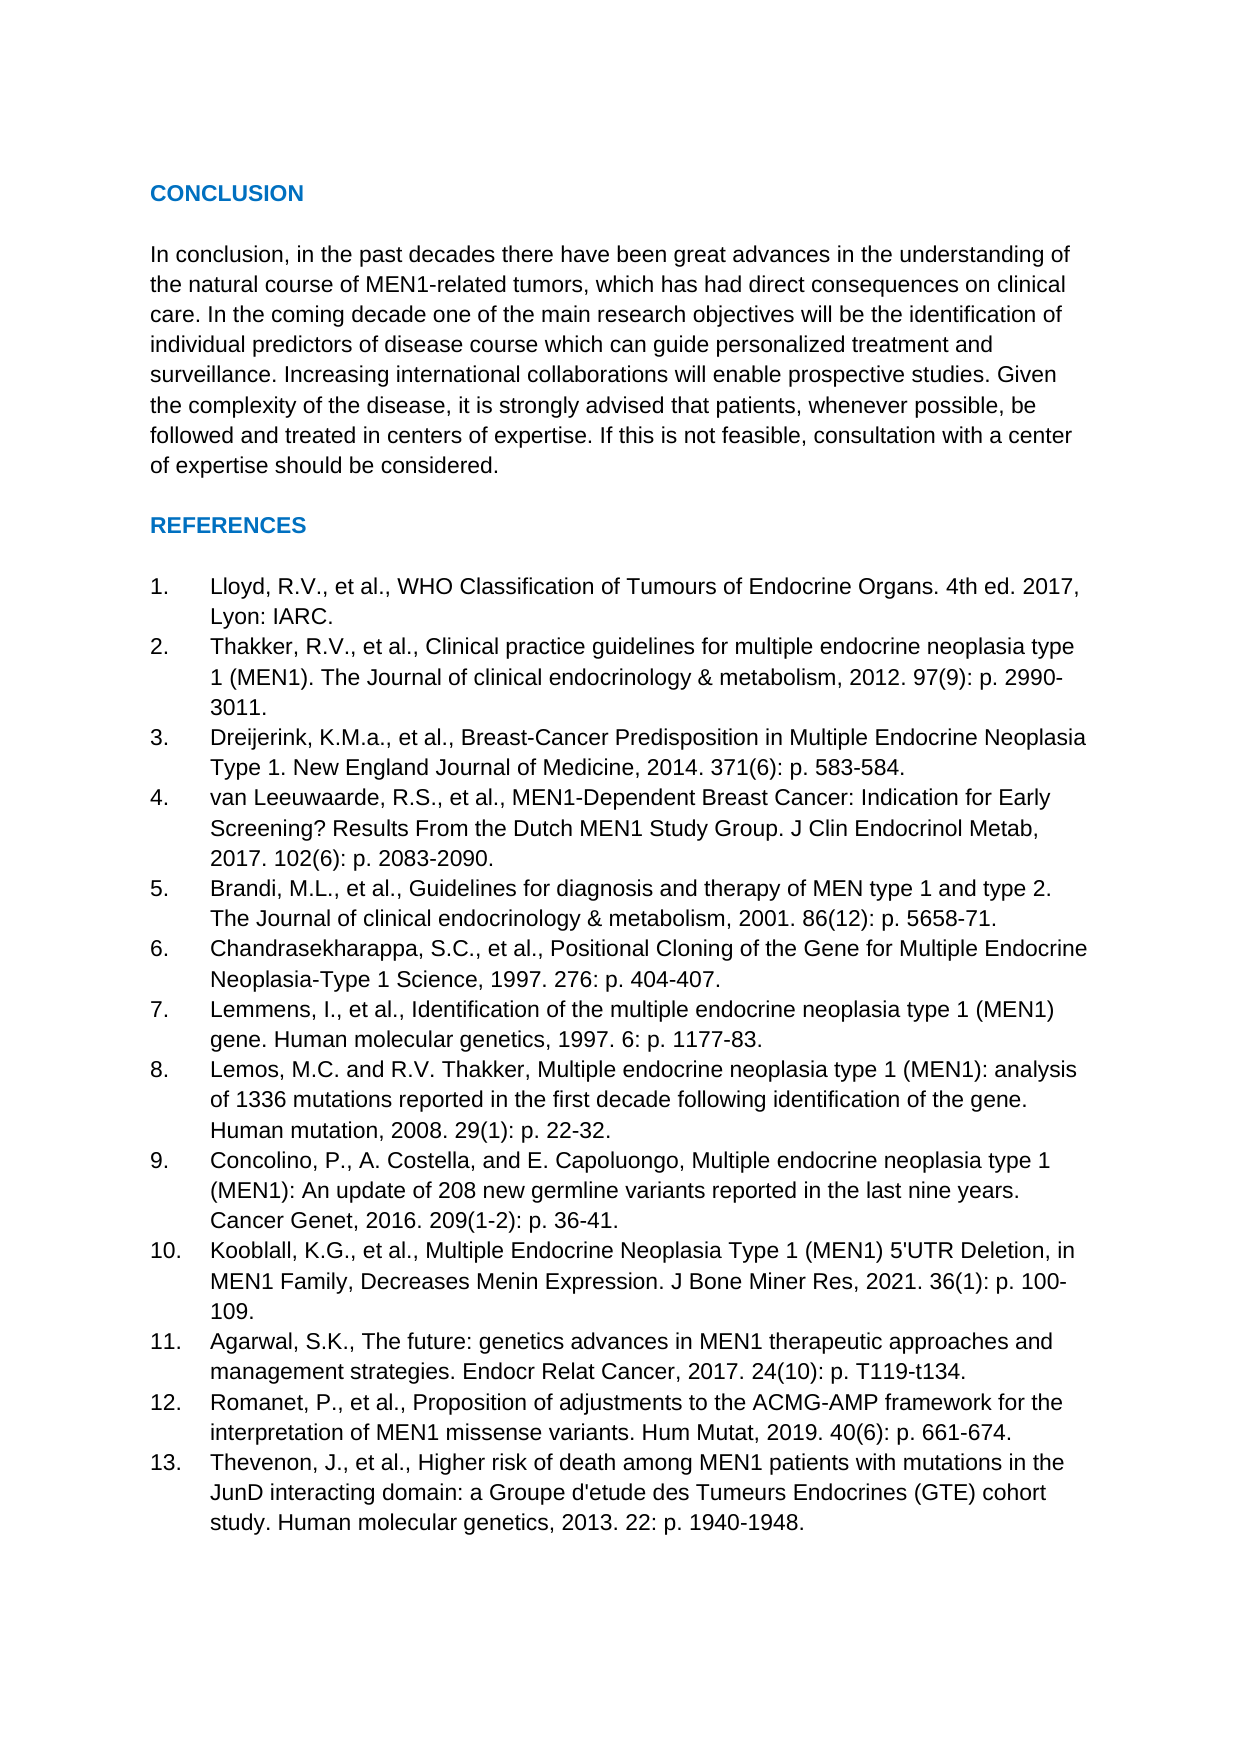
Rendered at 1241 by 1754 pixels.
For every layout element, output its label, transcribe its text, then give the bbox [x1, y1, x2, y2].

text 5. Brandi, M.L., et al., Guidelines for diagnosis and therapy of MEN type 1 and type 2. The Journal of clinical endocrinology & metabolism, 2001. 86(12): p. 5658-71. [150, 875, 1090, 932]
text 6. Chandrasekharappa, S.C., et al., Positional Cloning of the Gene for Multiple Endocrine Neoplasia-Type 1 Science, 1997. 276: p. 404-407. [150, 935, 1090, 992]
text 9. Concolino, P., A. Costella, and E. Capoluongo, Multiple endocrine neoplasia type 1 (MEN1): An update of 208 new germline variants reported in the last nine years. Cancer Genet, 2016. 209(1-2): p. 36-41. [150, 1147, 1090, 1234]
text 7. Lemmens, I., et al., Identification of the multiple endocrine neoplasia type 1 (MEN1) gene. Human molecular genetics, 1997. 6: p. 1177-83. [150, 996, 1090, 1052]
text 10. Kooblall, K.G., et al., Multiple Endocrine Neoplasia Type 1 (MEN1) 5'UTR Deletion, in MEN1 Family, Decreases Menin Expression. J Bone Miner Res, 2021. 36(1): p. 100-109. [150, 1237, 1090, 1324]
text 11. Agarwal, S.K., The future: genetics advances in MEN1 therapeutic approaches and management strategies. Endocr Relat Cancer, 2017. 24(10): p. T119-t134. [150, 1328, 1090, 1385]
text 2. Thakker, R.V., et al., Clinical practice guidelines for multiple endocrine neoplasia type 1 (MEN1). The Journal of clinical endocrinology & metabolism, 2012. 97(9): p. 2990-3011. [150, 633, 1090, 720]
text REFERENCES [150, 512, 1090, 539]
text CONCLUSION [150, 180, 1090, 207]
text 12. Romanet, P., et al., Proposition of adjustments to the ACMG-AMP framework for the interpretation of MEN1 missense variants. Hum Mutat, 2019. 40(6): p. 661-674. [150, 1388, 1090, 1445]
text In conclusion, in the past decades there have been great advances in the understanding of the natural course of MEN1-related tumors, which has had direct consequences on clinical care. In the coming decade one of the main research objectives will be the identification of individual predictors of disease course which can guide personalized treatment and surveillance. Increasing international collaborations will enable prospective studies. Given the complexity of the disease, it is strongly advised that patients, whenever possible, be followed and treated in centers of expertise. If this is not feasible, consultation with a center of expertise should be considered. [150, 241, 1090, 478]
text 13. Thevenon, J., et al., Higher risk of death among MEN1 patients with mutations in the JunD interacting domain: a Groupe d'etude des Tumeurs Endocrines (GTE) cohort study. Human molecular genetics, 2013. 22: p. 1940-1948. [150, 1449, 1090, 1536]
text 3. Dreijerink, K.M.a., et al., Breast-Cancer Predisposition in Multiple Endocrine Neoplasia Type 1. New England Journal of Medicine, 2014. 371(6): p. 583-584. [150, 724, 1090, 781]
text 1. Lloyd, R.V., et al., WHO Classification of Tumours of Endocrine Organs. 4th ed. 2017, Lyon: IARC. [150, 573, 1090, 629]
text 8. Lemos, M.C. and R.V. Thakker, Multiple endocrine neoplasia type 1 (MEN1): analysis of 1336 mutations reported in the first decade following identification of the gene. Human mutation, 2008. 29(1): p. 22-32. [150, 1056, 1090, 1143]
text 4. van Leeuwaarde, R.S., et al., MEN1-Dependent Breast Cancer: Indication for Early Screening? Results From the Dutch MEN1 Study Group. J Clin Endocrinol Metab, 2017. 102(6): p. 2083-2090. [150, 784, 1090, 871]
